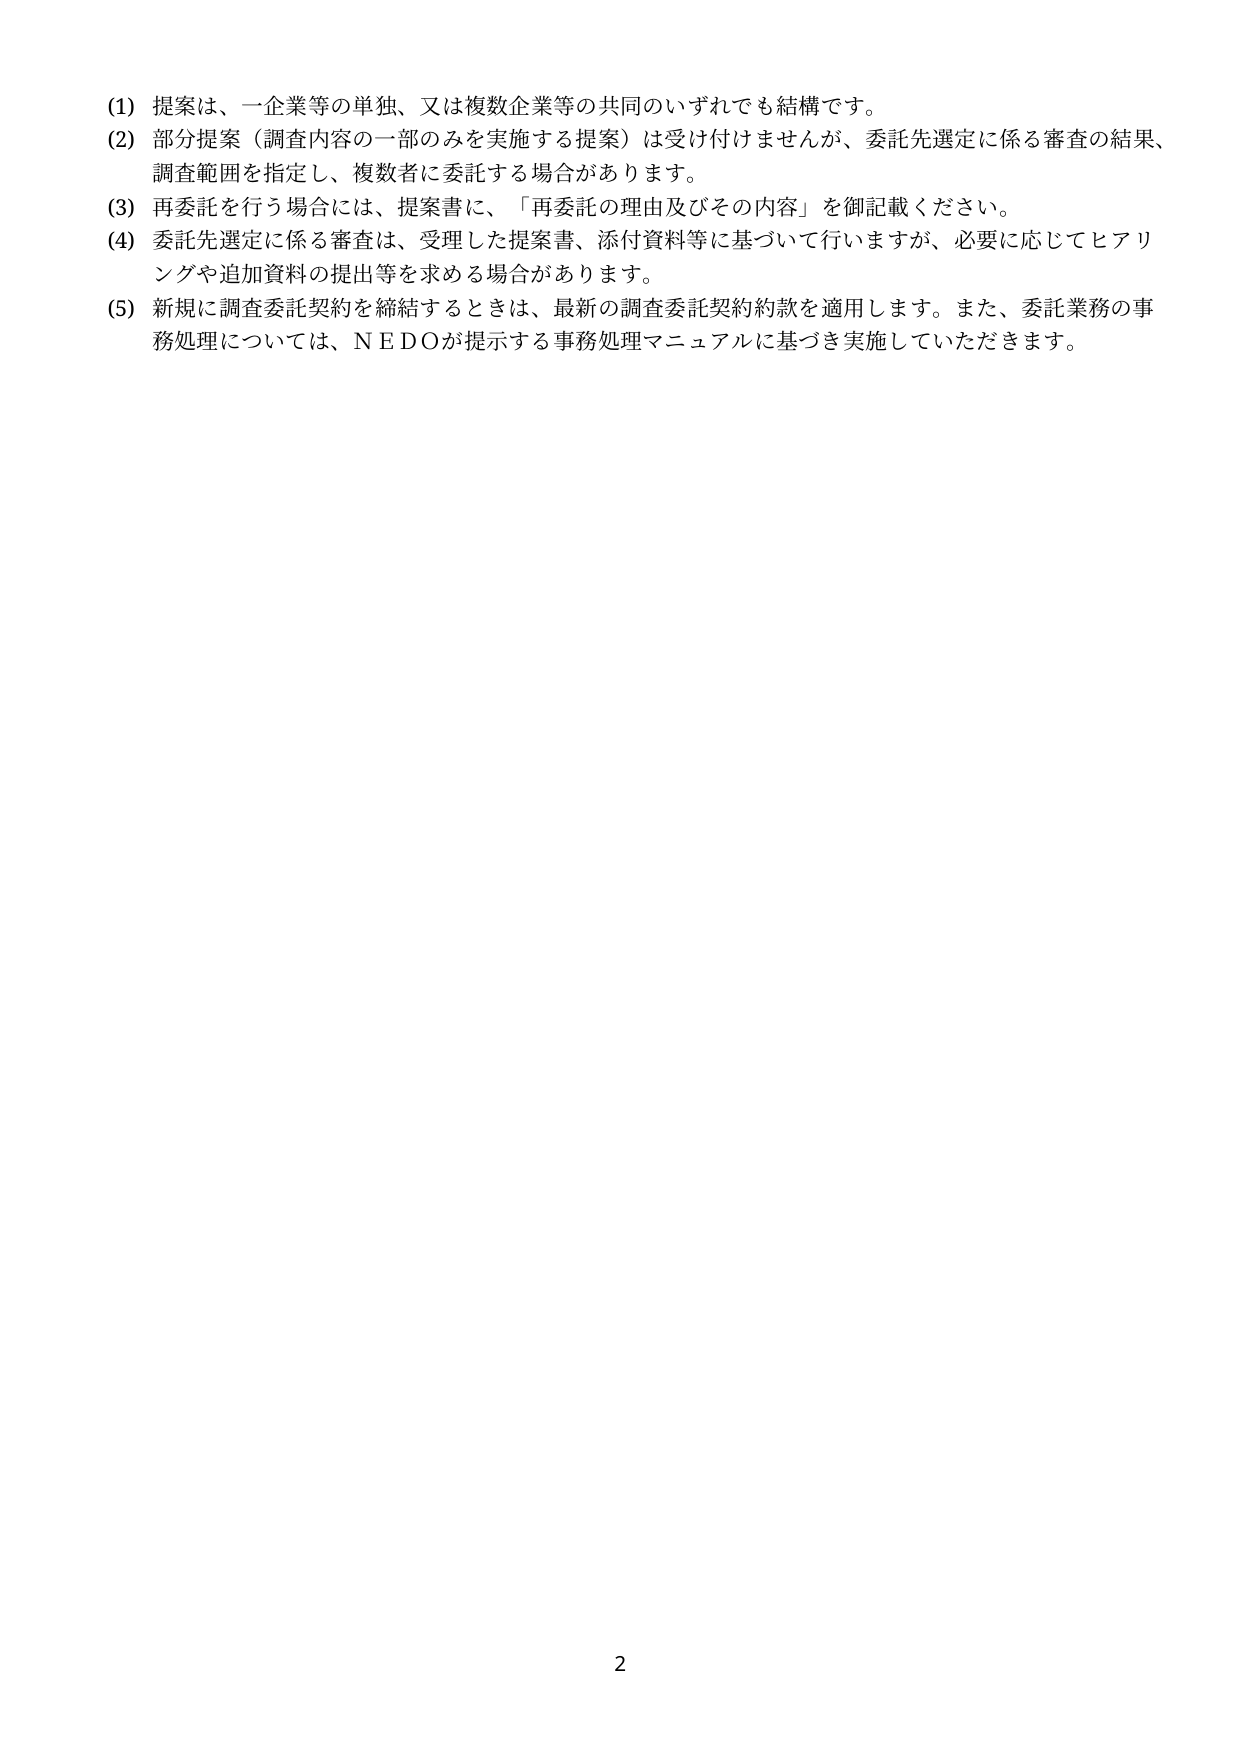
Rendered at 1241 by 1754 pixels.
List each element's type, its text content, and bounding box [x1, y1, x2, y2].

text (3) 再委託を行う場合には、提案書に、「再委託の理由及びその内容」を御記載ください。 [107, 189, 1155, 223]
text (5) 新規に調査委託契約を締結するときは、最新の調査委託契約約款を適用します。また、委託業務の事務処理については、ＮＥＤＯが提示する事務処理マニュアルに基づき実施していただきます。 [107, 290, 1155, 357]
text (4) 委託先選定に係る審査は、受理した提案書、添付資料等に基づいて行いますが、必要に応じてヒアリングや追加資料の提出等を求める場合があります。 [107, 223, 1155, 290]
text (2) 部分提案（調査内容の一部のみを実施する提案）は受け付けませんが、委託先選定に係る審査の結果、調査範囲を指定し、複数者に委託する場合があります。 [107, 122, 1155, 189]
text (1) 提案は、一企業等の単独、又は複数企業等の共同のいずれでも結構です。 [85, 88, 1155, 122]
